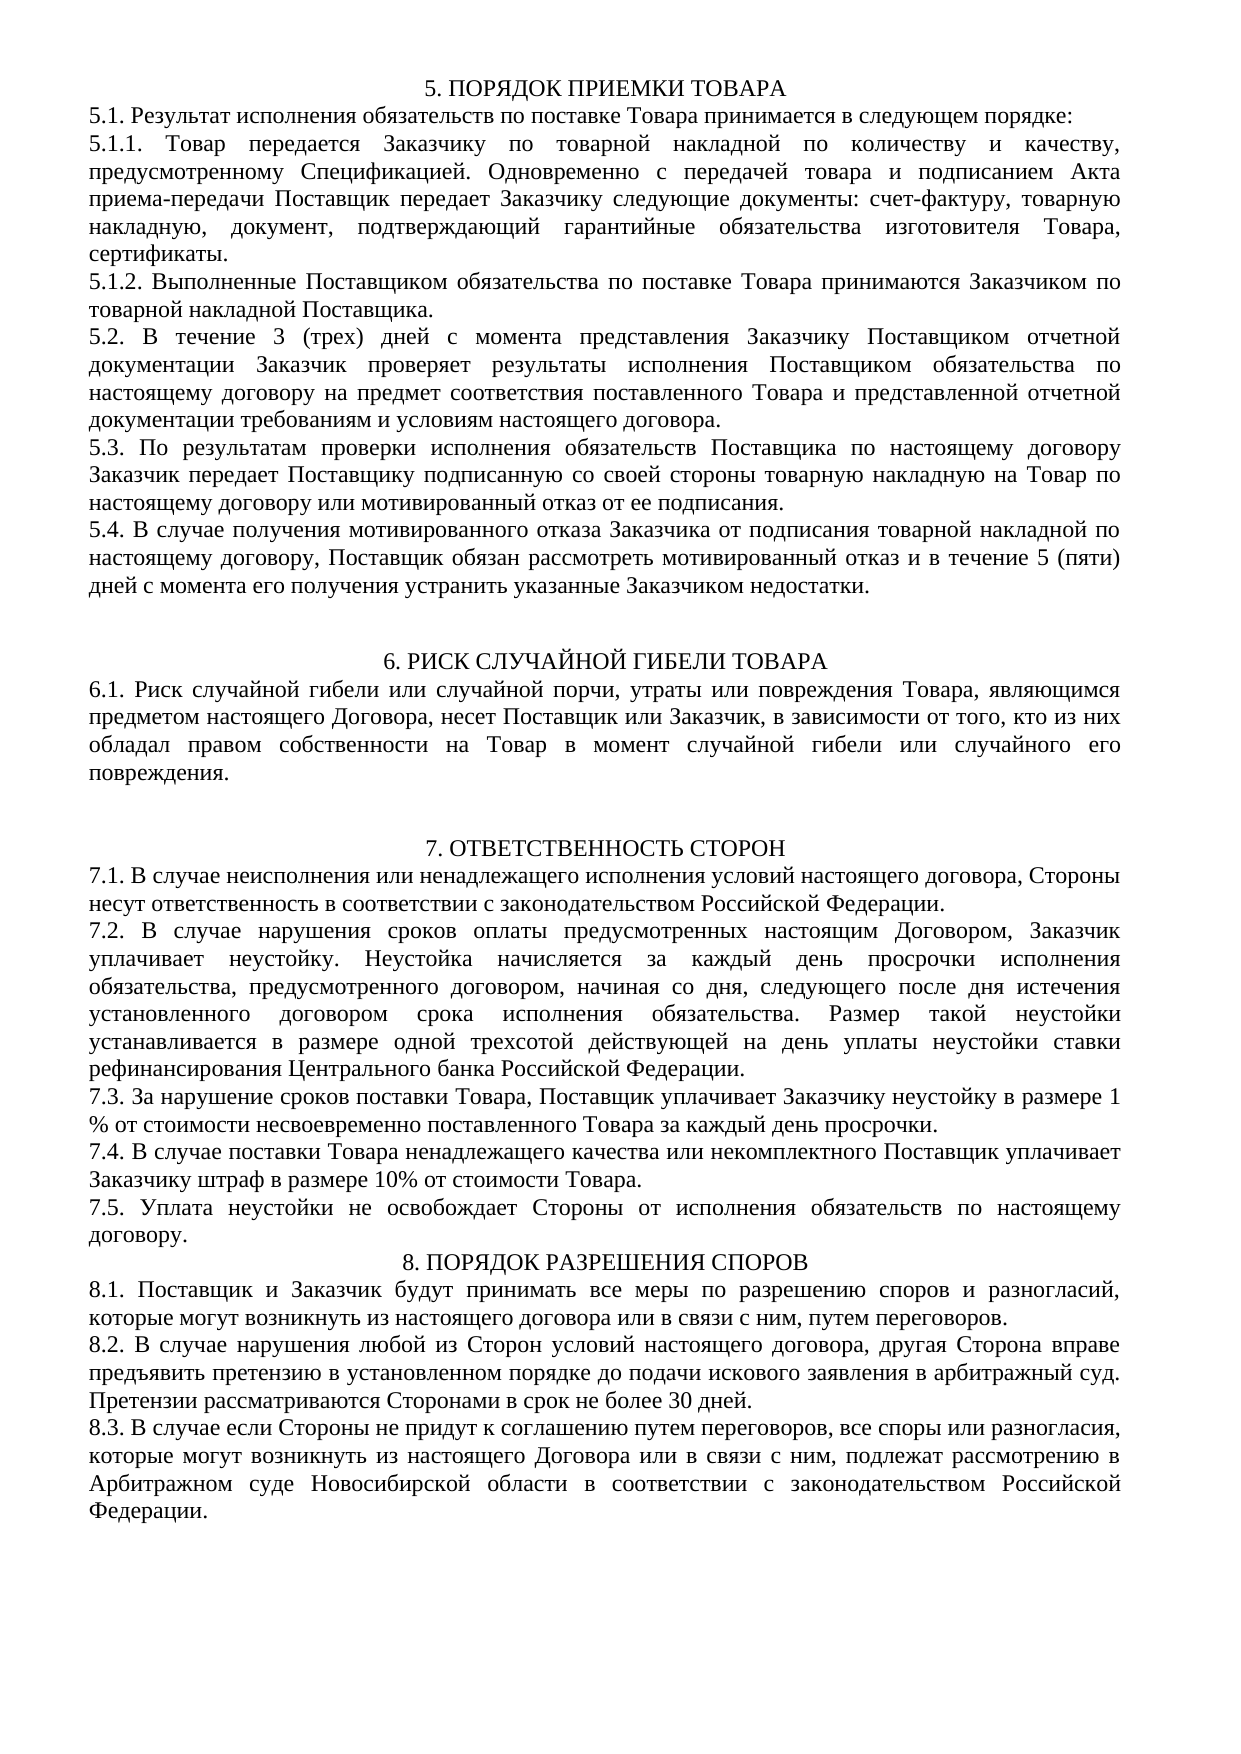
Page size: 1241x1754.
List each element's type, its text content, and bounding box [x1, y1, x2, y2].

text 5.3. По результатам проверки исполнения обязательств Поставщика по настоящему договору Заказчик передает Поставщику подписанную со своей стороны товарную накладную на Товар по настоящему договору или мотивированный отказ от ее подписания. [89, 433, 1122, 516]
text 7.2. В случае нарушения сроков оплаты предусмотренных настоящим Договором, Заказчик уплачивает неустойку. Неустойка начисляется за каждый день просрочки исполнения обязательства, предусмотренного договором, начиная со дня, следующего после дня истечения установленного договором срока исполнения обязательства. Размер такой неустойки устанавливается в размере одной трехсотой действующей на день уплаты неустойки ставки рефинансирования Центрального банка Российской Федерации. [89, 916, 1122, 1082]
text 8. ПОРЯДОК РАЗРЕШЕНИЯ СПОРОВ [89, 1248, 1122, 1275]
text 7.4. В случае поставки Товара ненадлежащего качества или некомплектного Поставщик уплачивает Заказчику штраф в размере 10% от стоимости Товара. [89, 1137, 1122, 1192]
text 5.1.2. Выполненные Поставщиком обязательства по поставке Товара принимаются Заказчиком по товарной накладной Поставщика. [89, 267, 1122, 322]
text 6.1. Риск случайной гибели или случайной порчи, утраты или повреждения Товара, являющимся предметом настоящего Договора, несет Поставщик или Заказчик, в зависимости от того, кто из них обладал правом собственности на Товар в момент случайной гибели или случайного его повреждения. [89, 675, 1122, 785]
text 8.2. В случае нарушения любой из Сторон условий настоящего договора, другая Сторона вправе предъявить претензию в установленном порядке до подачи искового заявления в арбитражный суд. Претензии рассматриваются Сторонами в срок не более 30 дней. [89, 1331, 1122, 1413]
text 5.1.1. Товар передается Заказчику по товарной накладной по количеству и качеству, предусмотренному Спецификацией. Одновременно с передачей товара и подписанием Акта приема-передачи Поставщик передает Заказчику следующие документы: счет-фактуру, товарную накладную, документ, подтверждающий гарантийные обязательства изготовителя Товара, сертификаты. [89, 129, 1122, 267]
text 5. ПОРЯДОК ПРИЕМКИ ТОВАРА [89, 74, 1122, 101]
text 5.1. Результат исполнения обязательств по поставке Товара принимается в следующем порядке: [89, 101, 1122, 129]
text 5.4. В случае получения мотивированного отказа Заказчика от подписания товарной накладной по настоящему договору, Поставщик обязан рассмотреть мотивированный отказ и в течение 5 (пяти) дней с момента его получения устранить указанные Заказчиком недостатки. [89, 516, 1122, 598]
text 6. РИСК СЛУЧАЙНОЙ ГИБЕЛИ ТОВАРА [89, 647, 1122, 675]
text 7.1. В случае неисполнения или ненадлежащего исполнения условий настоящего договора, Стороны несут ответственность в соответствии с законодательством Российской Федерации. [89, 861, 1122, 916]
text 8.3. В случае если Стороны не придут к соглашению путем переговоров, все споры или разногласия, которые могут возникнуть из настоящего Договора или в связи с ним, подлежат рассмотрению в Арбитражном суде Новосибирской области в соответствии с законодательством Российской Федерации. [89, 1413, 1122, 1524]
text 7.3. За нарушение сроков поставки Товара, Поставщик уплачивает Заказчику неустойку в размере 1 % от стоимости несвоевременно поставленного Товара за каждый день просрочки. [89, 1082, 1122, 1137]
text 8.1. Поставщик и Заказчик будут принимать все меры по разрешению споров и разногласий, которые могут возникнуть из настоящего договора или в связи с ним, путем переговоров. [89, 1275, 1122, 1331]
text 7. ОТВЕТСТВЕННОСТЬ СТОРОН [89, 834, 1122, 861]
text 7.5. Уплата неустойки не освобождает Стороны от исполнения обязательств по настоящему договору. [89, 1192, 1122, 1248]
text 5.2. В течение 3 (трех) дней с момента представления Заказчику Поставщиком отчетной документации Заказчик проверяет результаты исполнения Поставщиком обязательства по настоящему договору на предмет соответствия поставленного Товара и представленной отчетной документации требованиям и условиям настоящего договора. [89, 322, 1122, 433]
